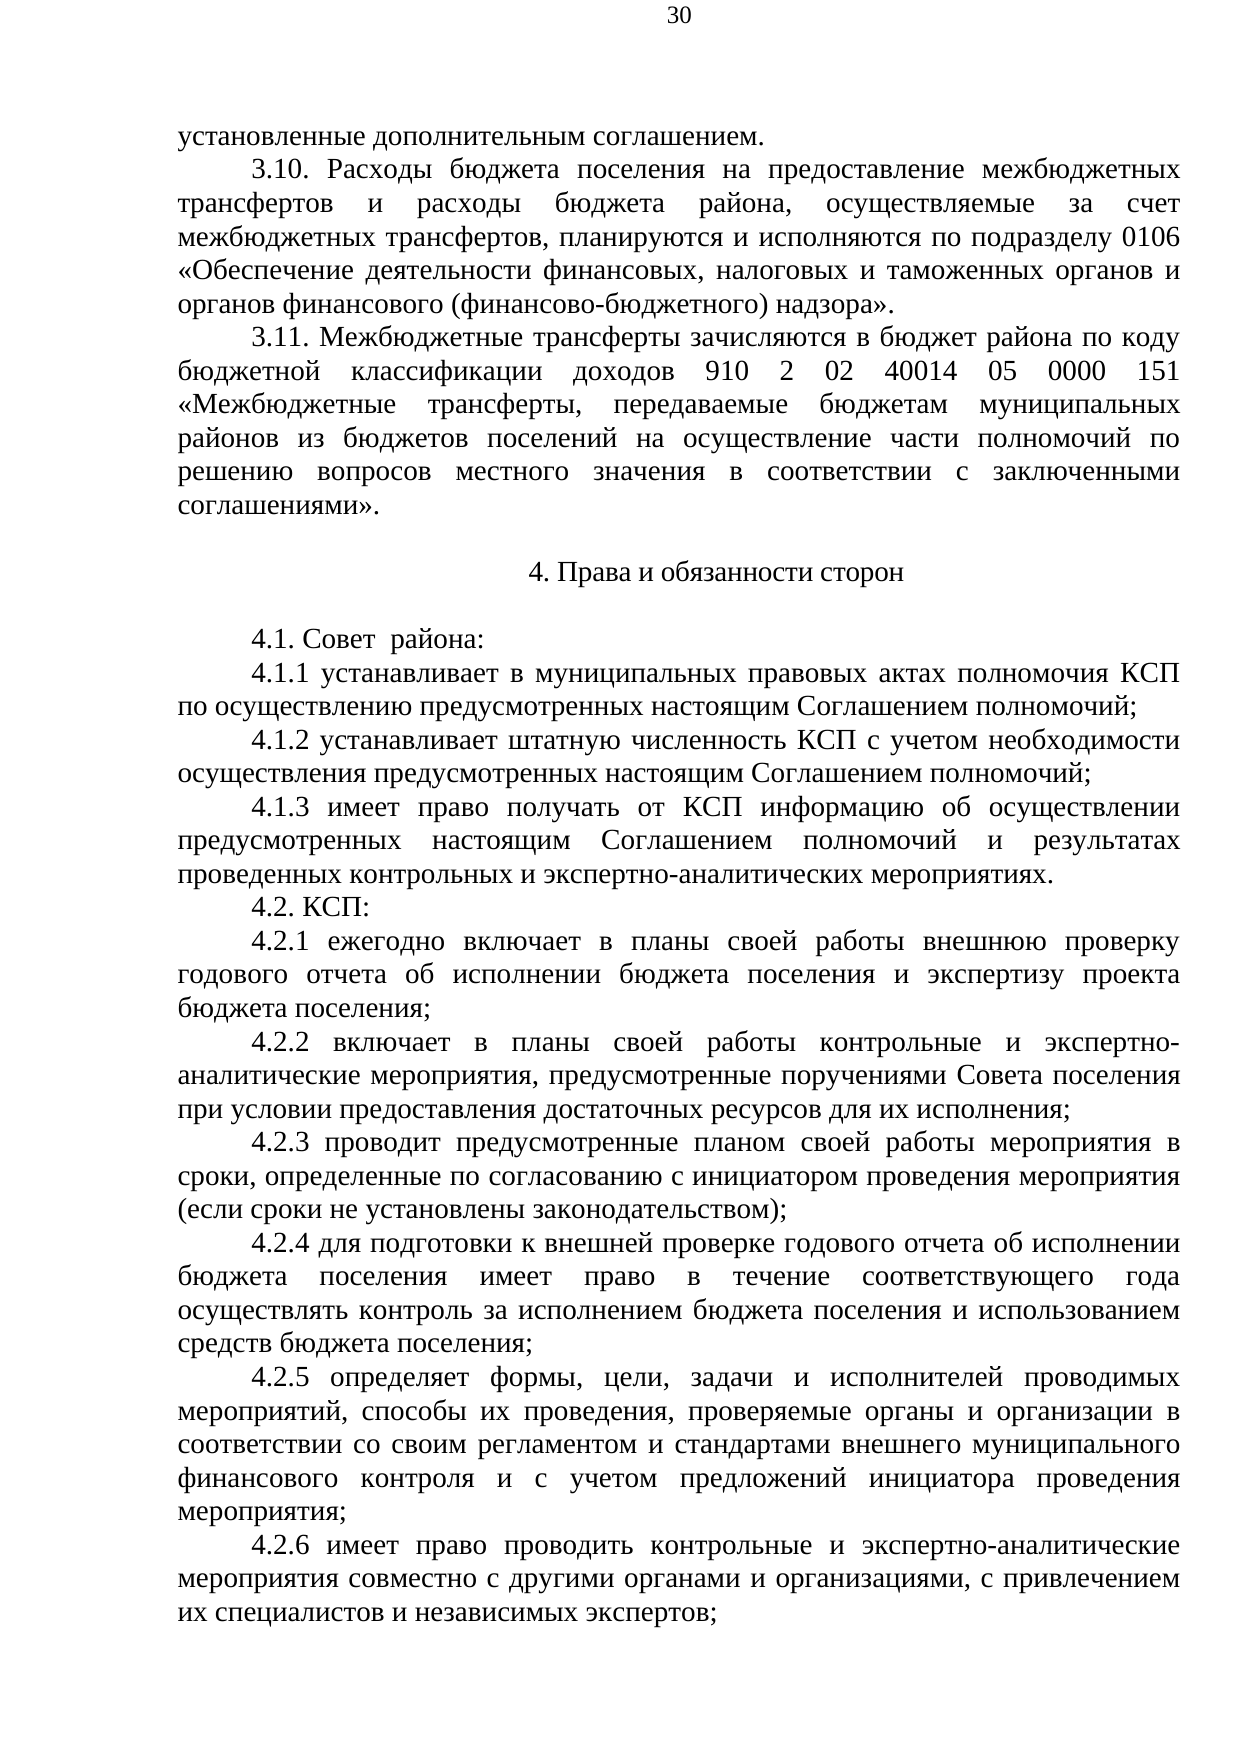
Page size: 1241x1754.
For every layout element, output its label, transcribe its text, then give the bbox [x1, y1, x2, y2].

text 4.2.3 проводит предусмотренные планом своей работы мероприятия в сроки, определенные по согласованию с инициатором проведения мероприятия (если сроки не установлены законодательством); [177, 1124, 1181, 1225]
text 4.1.1 устанавливает в муниципальных правовых актах полномочия КСП по осуществлению предусмотренных настоящим Соглашением полномочий; [177, 655, 1181, 722]
text 3.10. Расходы бюджета поселения на предоставление межбюджетных трансфертов и расходы бюджета района, осуществляемые за счет межбюджетных трансфертов, планируются и исполняются по подразделу 0106 «Обеспечение деятельности финансовых, налоговых и таможенных органов и органов финансового (финансово-бюджетного) надзора». [177, 152, 1181, 319]
text 3.11. Межбюджетные трансферты зачисляются в бюджет района по коду бюджетной классификации доходов 910 2 02 40014 05 0000 151 «Межбюджетные трансферты, передаваемые бюджетам муниципальных районов из бюджетов поселений на осуществление части полномочий по решению вопросов местного значения в соответствии с заключенными соглашениями». [177, 319, 1181, 521]
text 4.1.3 имеет право получать от КСП информацию об осуществлении предусмотренных настоящим Соглашением полномочий и результатах проведенных контрольных и экспертно-аналитических мероприятиях. [177, 789, 1181, 889]
text 4.2.5 определяет формы, цели, задачи и исполнителей проводимых мероприятий, способы их проведения, проверяемые органы и организации в соответствии со своим регламентом и стандартами внешнего муниципального финансового контроля и с учетом предложений инициатора проведения мероприятия; [177, 1359, 1181, 1527]
text 4.2.6 имеет право проводить контрольные и экспертно-аналитические мероприятия совместно с другими органами и организациями, с привлечением их специалистов и независимых экспертов; [177, 1527, 1181, 1627]
text 4.2.4 для подготовки к внешней проверке годового отчета об исполнении бюджета поселения имеет право в течение соответствующего года осуществлять контроль за исполнением бюджета поселения и использованием средств бюджета поселения; [177, 1225, 1181, 1359]
text 4.1.2 устанавливает штатную численность КСП с учетом необходимости осуществления предусмотренных настоящим Соглашением полномочий; [177, 722, 1181, 789]
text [177, 118, 1181, 152]
text 4.1. Совет района: [177, 621, 1181, 655]
text 4.2.2 включает в планы своей работы контрольные и экспертно-аналитические мероприятия, предусмотренные поручениями Совета поселения при условии предоставления достаточных ресурсов для их исполнения; [177, 1024, 1181, 1124]
text 4.2. КСП: [177, 889, 1181, 923]
text 4.2.1 ежегодно включает в планы своей работы внешнюю проверку годового отчета об исполнении бюджета поселения и экспертизу проекта бюджета поселения; [177, 923, 1181, 1024]
text 4. Права и обязанности сторон [177, 554, 1181, 588]
